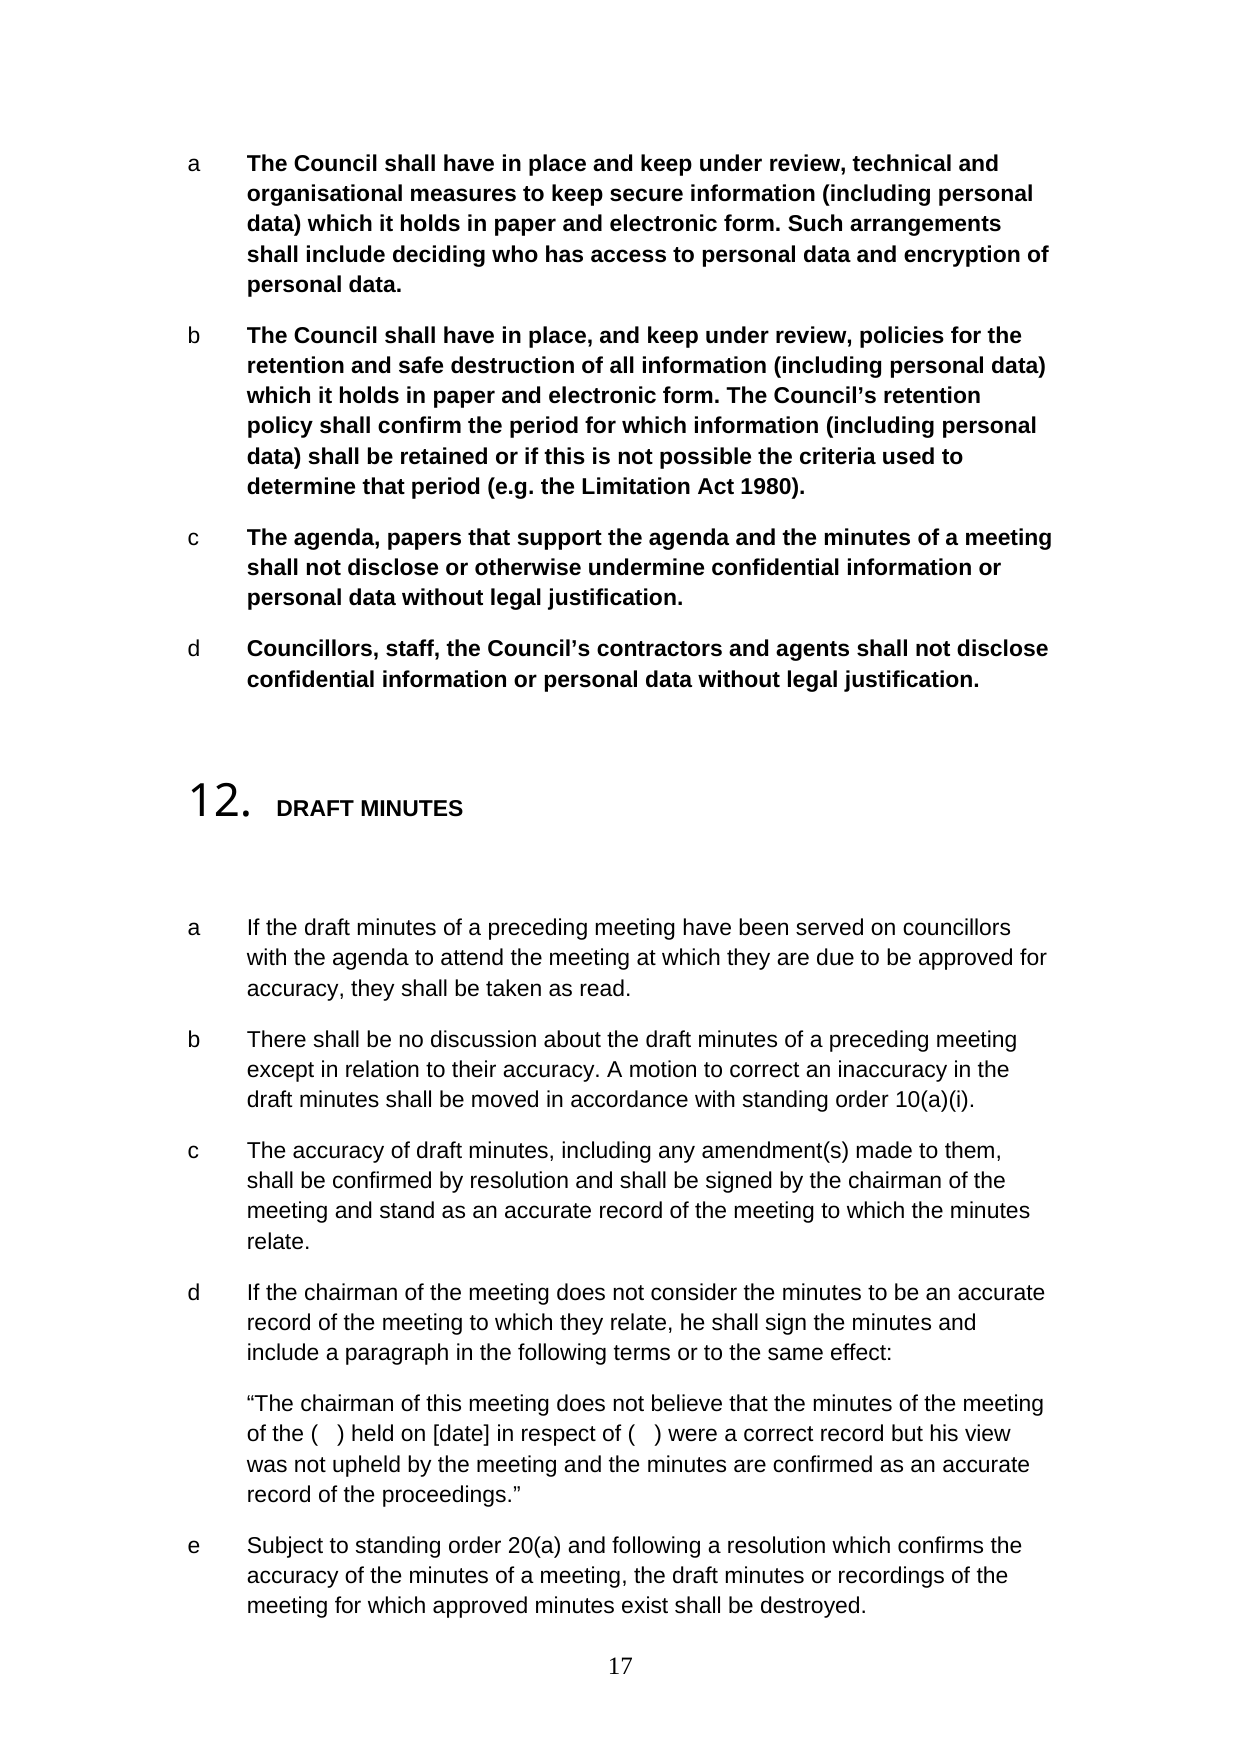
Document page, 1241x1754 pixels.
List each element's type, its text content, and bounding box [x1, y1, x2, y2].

subtitle DRAFT MINUTES [187, 768, 1053, 830]
text “The chairman of this meeting does not believe that the minutes of the meeting of the ( ) held on [date] in respect of ( ) were a correct record but his view was not upheld by the meeting and the minutes are confirmed as an accurate record of the proceedings.” [247, 1390, 1053, 1507]
list The Council shall have in place and keep under review, technical and organisational measures to keep secure information (including personal data) which it holds in paper and electronic form. Such arrangements shall include deciding who has access to personal data and encryption of personal data. [187, 150, 1053, 297]
text b There shall be no discussion about the draft minutes of a preceding meeting except in relation to their accuracy. A motion to correct an inaccuracy in the draft minutes shall be moved in accordance with standing order 10(a)(i). [187, 1026, 1053, 1112]
list The Council shall have in place, and keep under review, policies for the retention and safe destruction of all information (including personal data) which it holds in paper and electronic form. The Council’s retention policy shall confirm the period for which information (including personal data) shall be retained or if this is not possible the criteria used to determine that period (e.g. the Limitation Act 1980). [187, 322, 1053, 499]
text d If the chairman of the meeting does not consider the minutes to be an accurate record of the meeting to which they relate, he shall sign the minutes and include a paragraph in the following terms or to the same effect: [187, 1279, 1053, 1365]
text c The accuracy of draft minutes, including any amendment(s) made to them, shall be confirmed by resolution and shall be signed by the chairman of the meeting and stand as an accurate record of the meeting to which the minutes relate. [187, 1137, 1053, 1254]
text e Subject to standing order 20(a) and following a resolution which confirms the accuracy of the minutes of a meeting, the draft minutes or recordings of the meeting for which approved minutes exist shall be destroyed. [187, 1532, 1053, 1618]
list The agenda, papers that support the agenda and the minutes of a meeting shall not disclose or otherwise undermine confidential information or personal data without legal justification. [187, 524, 1053, 611]
list Councillors, staff, the Council’s contractors and agents shall not disclose confidential information or personal data without legal justification. [187, 635, 1053, 692]
text a If the draft minutes of a preceding meeting have been served on councillors with the agenda to attend the meeting at which they are due to be approved for accuracy, they shall be taken as read. [187, 914, 1053, 1001]
